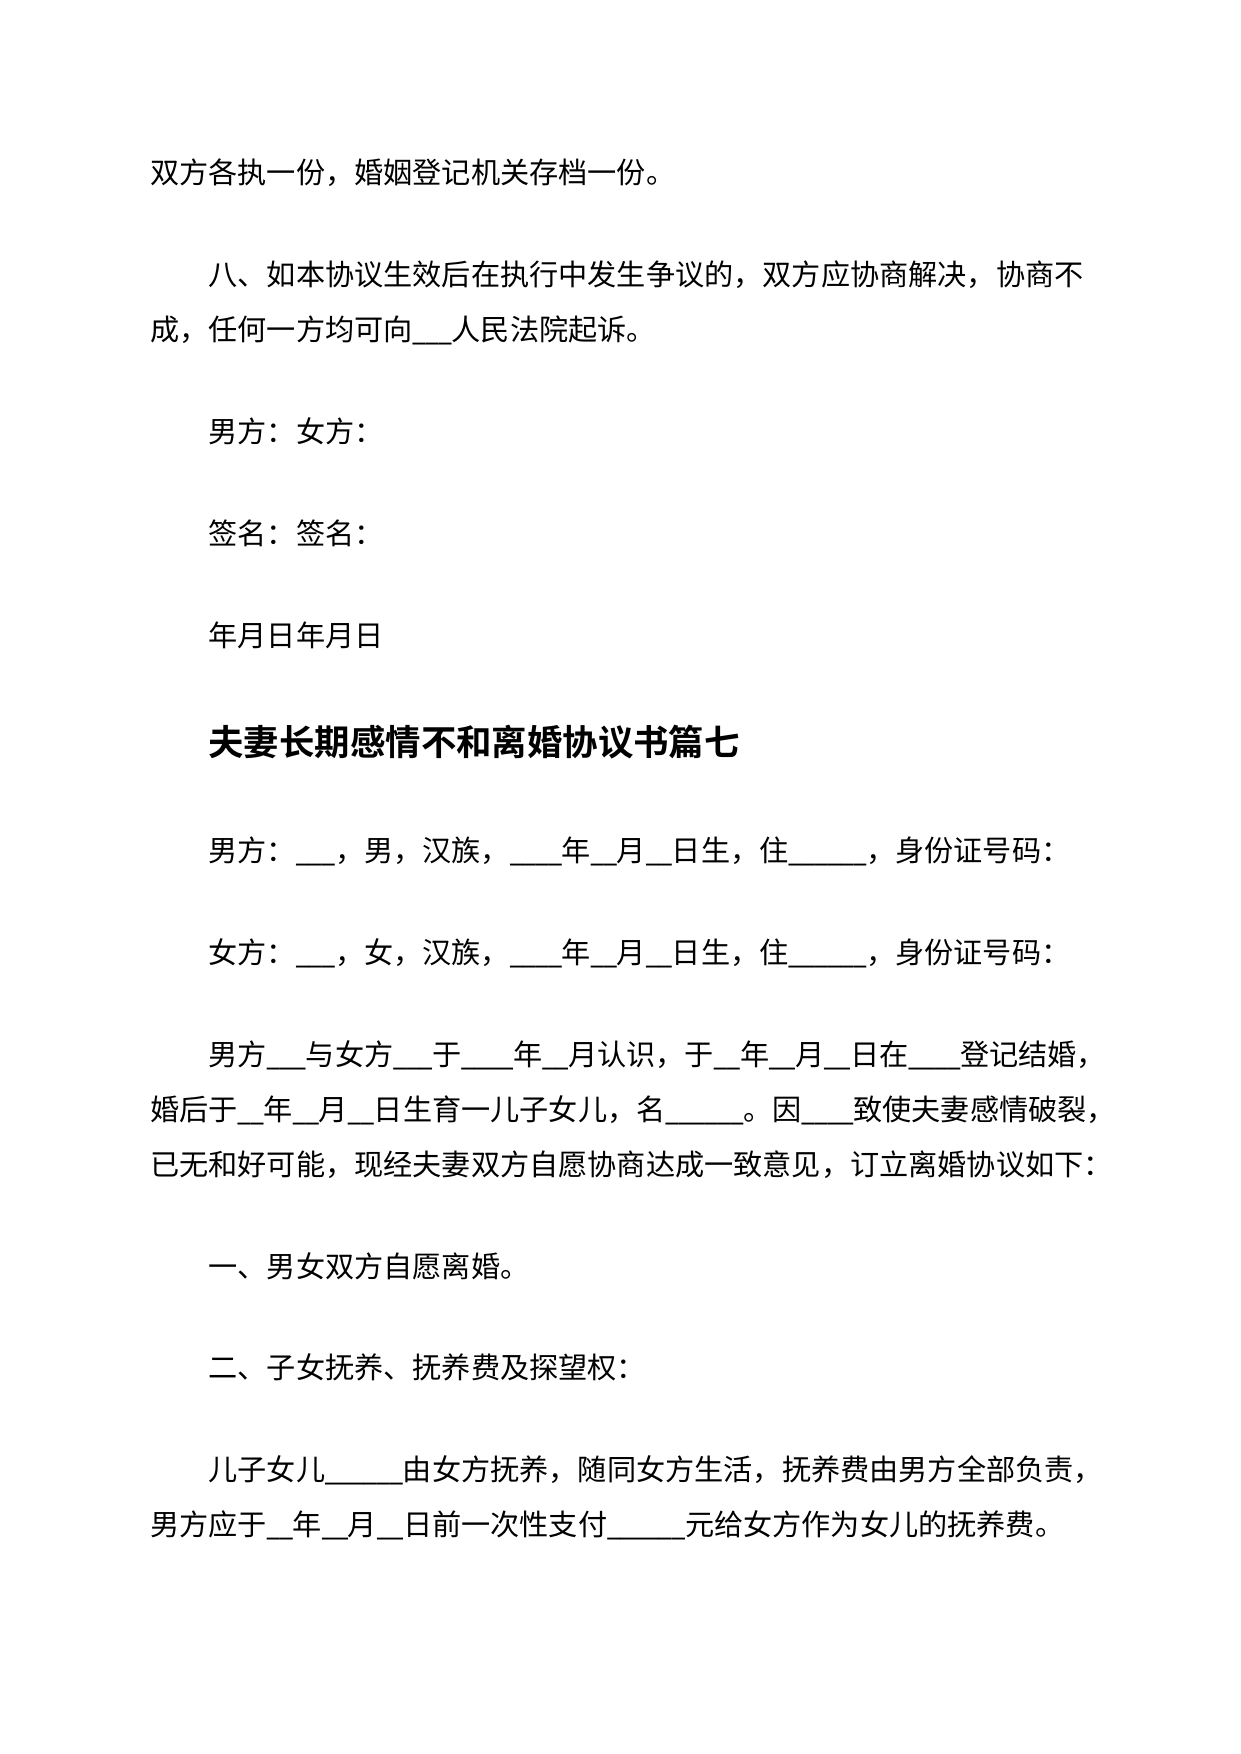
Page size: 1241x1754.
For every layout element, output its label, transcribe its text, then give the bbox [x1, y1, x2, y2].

text 八、如本协议生效后在执行中发生争议的，双方应协商解决，协商不成，任何一方均可向___人民法院起诉。 [150, 252, 1090, 349]
text 儿子女儿______由女方抚养，随同女方生活，抚养费由男方全部负责，男方应于__年__月__日前一次性支付______元给女方作为女儿的抚养费。 [150, 1447, 1090, 1544]
text 女方：___，女，汉族，____年__月__日生，住______，身份证号码： [150, 929, 1090, 972]
text 一、男女双方自愿离婚。 [150, 1243, 1090, 1285]
text 签名：签名： [150, 510, 1090, 553]
text 男方：___，男，汉族，____年__月__日生，住______，身份证号码： [150, 827, 1090, 870]
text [150, 150, 1090, 192]
text 二、子女抚养、抚养费及探望权： [150, 1345, 1090, 1387]
text 男方：女方： [150, 409, 1090, 451]
text 夫妻长期感情不和离婚协议书篇七 [150, 714, 1090, 765]
text 男方___与女方___于____年__月认识，于__年__月__日在____登记结婚，婚后于__年__月__日生育一儿子女儿，名______。因____致使夫妻感情破裂，已无和好可能，现经夫妻双方自愿协商达成一致意见，订立离婚协议如下： [150, 1031, 1090, 1184]
text 年月日年月日 [150, 612, 1090, 654]
